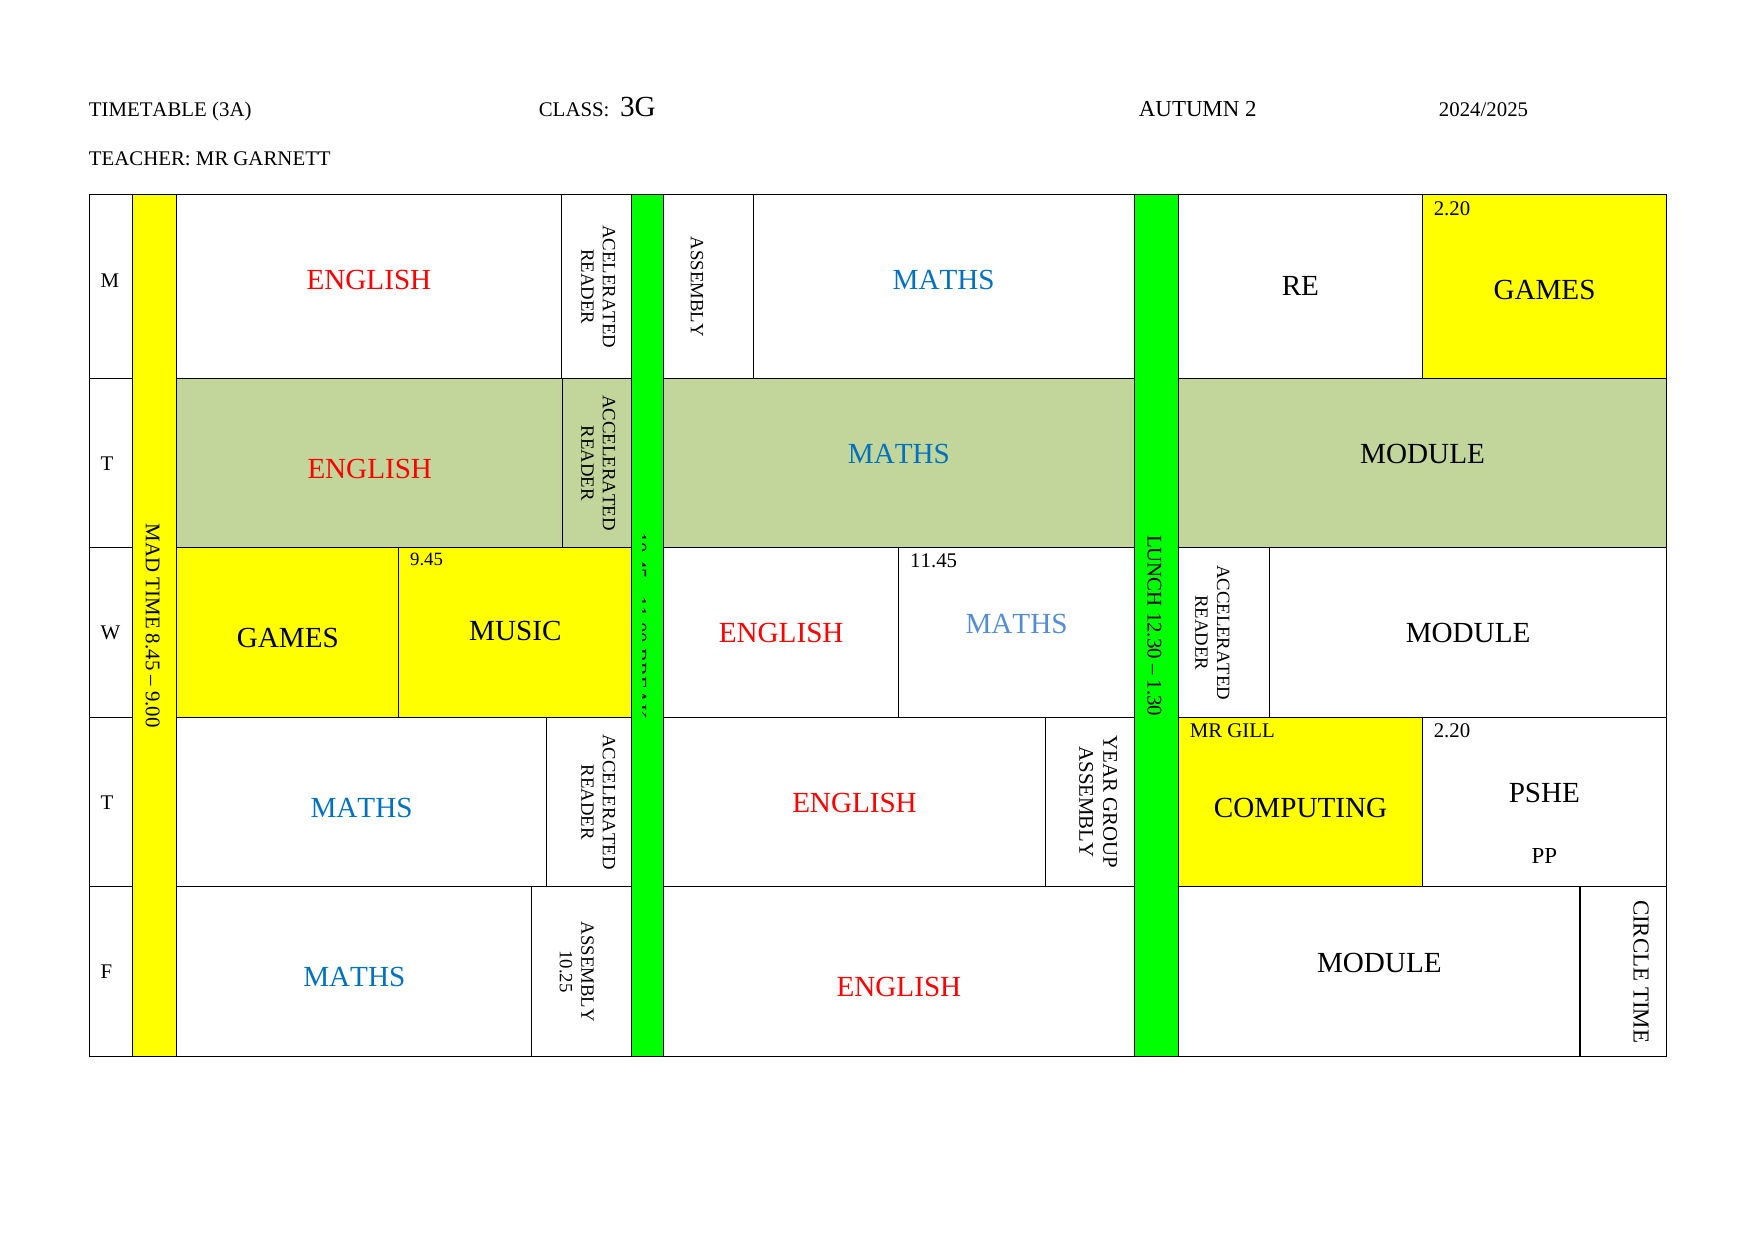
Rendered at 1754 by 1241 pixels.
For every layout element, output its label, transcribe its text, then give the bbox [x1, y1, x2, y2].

table_cell ENGLISH [664, 887, 1134, 1056]
table_cell ENGLISH [664, 548, 898, 717]
table_cell CIRCLE TIME [1581, 887, 1666, 1056]
table_cell YEAR GROUP ASSEMBLY [1046, 718, 1134, 886]
table_cell T [90, 718, 132, 886]
table_header M [90, 195, 132, 378]
table_cell MATHS [664, 379, 1134, 547]
table_cell MODULE [1179, 379, 1666, 547]
table_cell MR GILL COMPUTING [1179, 718, 1422, 886]
table_cell MODULE [1270, 548, 1666, 717]
table_cell T [90, 379, 132, 547]
table_cell ENGLISH [664, 718, 1045, 886]
table_cell ENGLISH [177, 379, 562, 547]
table_cell 11.45 MATHS [899, 548, 1134, 717]
table_cell GAMES [177, 548, 398, 717]
table_cell MATHS [177, 887, 531, 1056]
table_header MATHS [754, 195, 1134, 378]
table_cell MATHS [177, 718, 546, 886]
table_header ASSEMBLY [664, 195, 753, 378]
table_cell MODULE [1179, 887, 1579, 1056]
table_cell ACCELERATED READER [1179, 548, 1269, 717]
table_cell W [90, 548, 132, 717]
table_header 10.45 - 11.00 BREAK [632, 195, 663, 1056]
table_cell F [90, 887, 132, 1056]
table_cell 2.20 PSHE PP [1423, 718, 1666, 886]
text TEACHER: MR GARNETT [89, 146, 1683, 170]
table_header MAD TIME 8.45 – 9.00 [133, 195, 176, 1056]
table_cell ACCELERATED READER [547, 718, 631, 886]
table_header 2.20 GAMES [1423, 195, 1666, 378]
table_cell ACCELERATED READER [563, 379, 631, 547]
table_cell ASSEMBLY 10.25 [532, 887, 631, 1056]
table_header ENGLISH [177, 195, 561, 378]
text TIMETABLE (3A) CLASS: 3G AUTUMN 2 2024/2025 [89, 89, 1683, 146]
table_header ACELERATED READER [562, 195, 631, 378]
table_header RE [1179, 195, 1422, 378]
table_header LUNCH 12.30 – 1.30 [1135, 195, 1178, 1056]
table_cell 9.45 MUSIC [399, 548, 631, 717]
